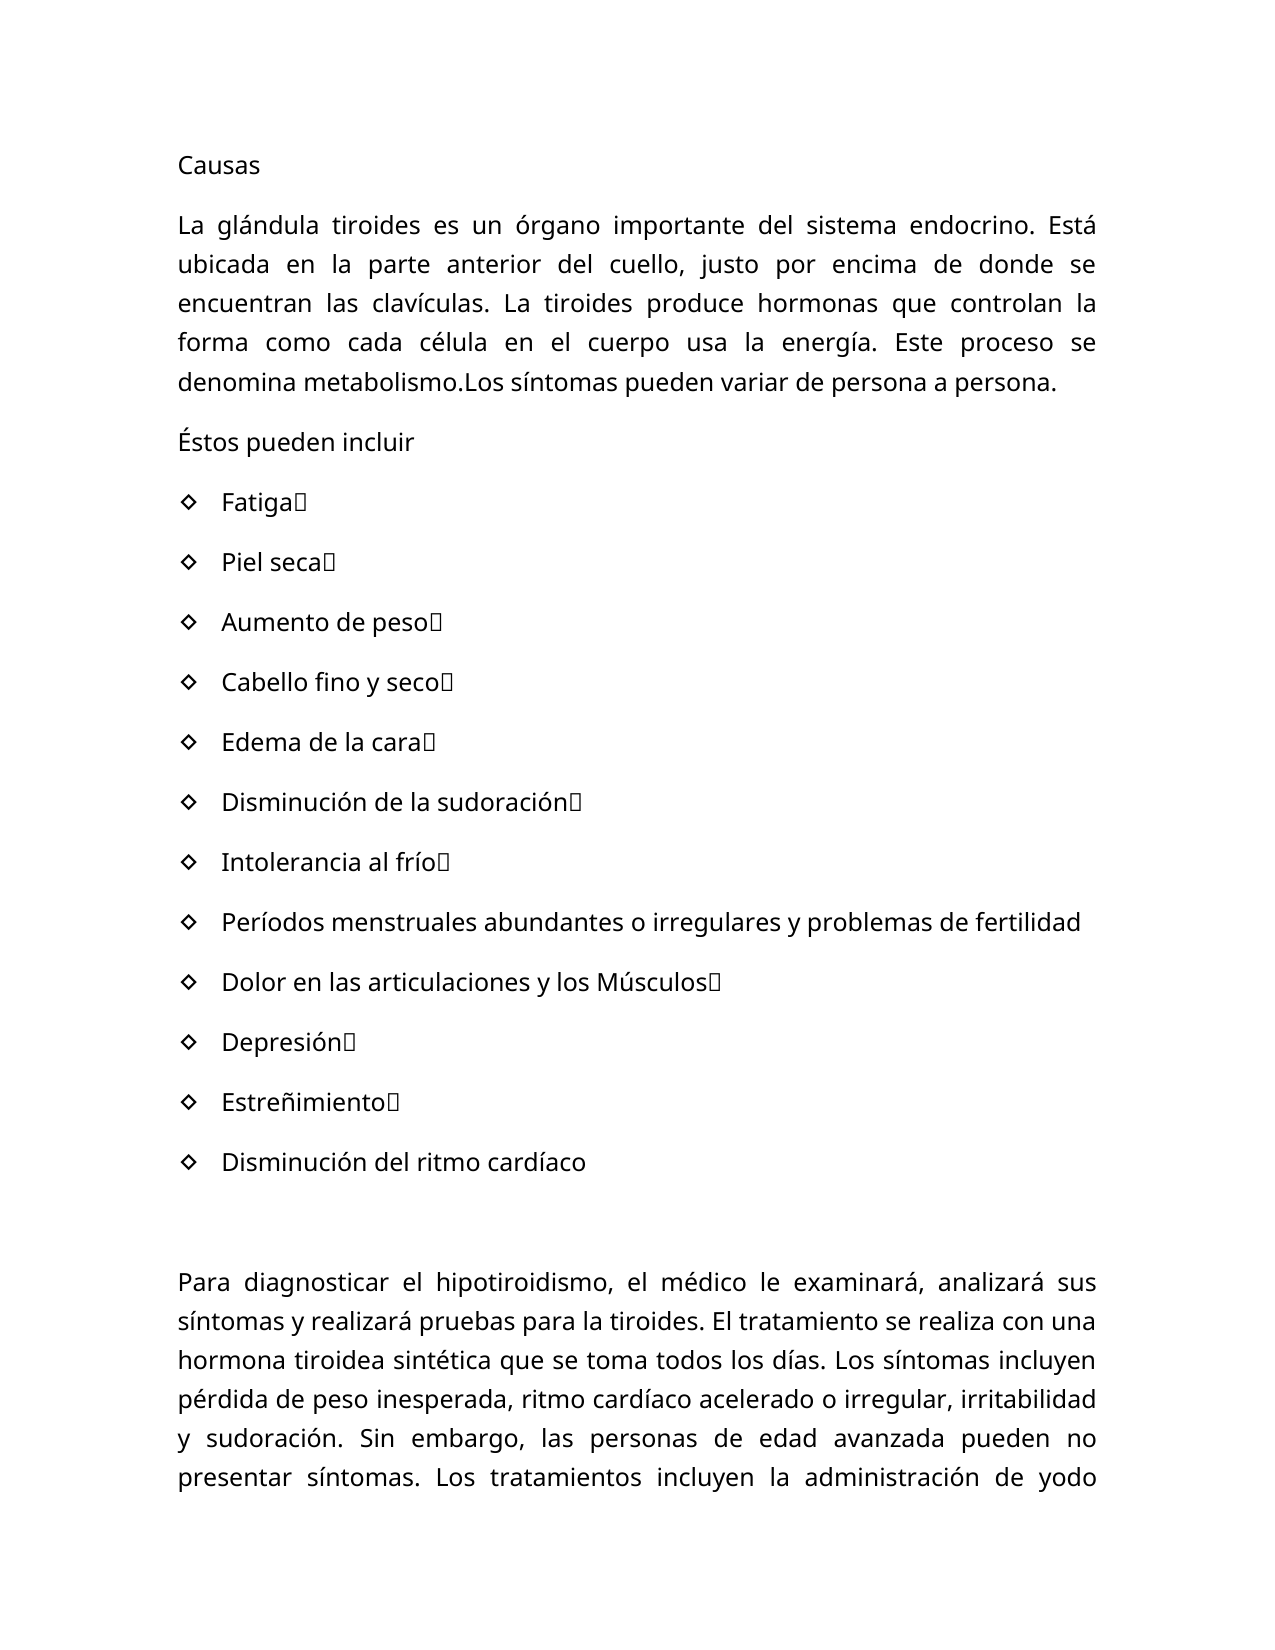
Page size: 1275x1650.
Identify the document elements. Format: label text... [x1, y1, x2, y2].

list Aumento de peso [177, 604, 1098, 638]
list Dolor en las articulaciones y los Músculos [177, 964, 1098, 998]
list Disminución de la sudoración [177, 784, 1098, 818]
list Períodos menstruales abundantes o irregulares y problemas de fertilidad [177, 904, 1098, 938]
list Fatiga [177, 484, 1098, 518]
list Piel seca [177, 544, 1098, 578]
list Disminución del ritmo cardíaco [177, 1144, 1098, 1178]
list Intolerancia al frío [177, 844, 1098, 878]
list Cabello fino y seco [177, 664, 1098, 698]
list Edema de la cara [177, 724, 1098, 758]
list Depresión [177, 1024, 1098, 1058]
list Causas [177, 148, 1098, 182]
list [177, 1264, 1098, 1494]
list La glándula tiroides es un órgano importante del sistema endocrino. Está ubicada en la parte anterior del cuello, justo por encima de donde se encuentran las clavículas. La tiroides produce hormonas que controlan la forma como cada célula en el cuerpo usa la energía. Este proceso se denomina metabolismo.Los síntomas pueden variar de persona a persona. [177, 208, 1098, 398]
list Estreñimiento [177, 1084, 1098, 1118]
list Éstos pueden incluir [177, 424, 1098, 458]
